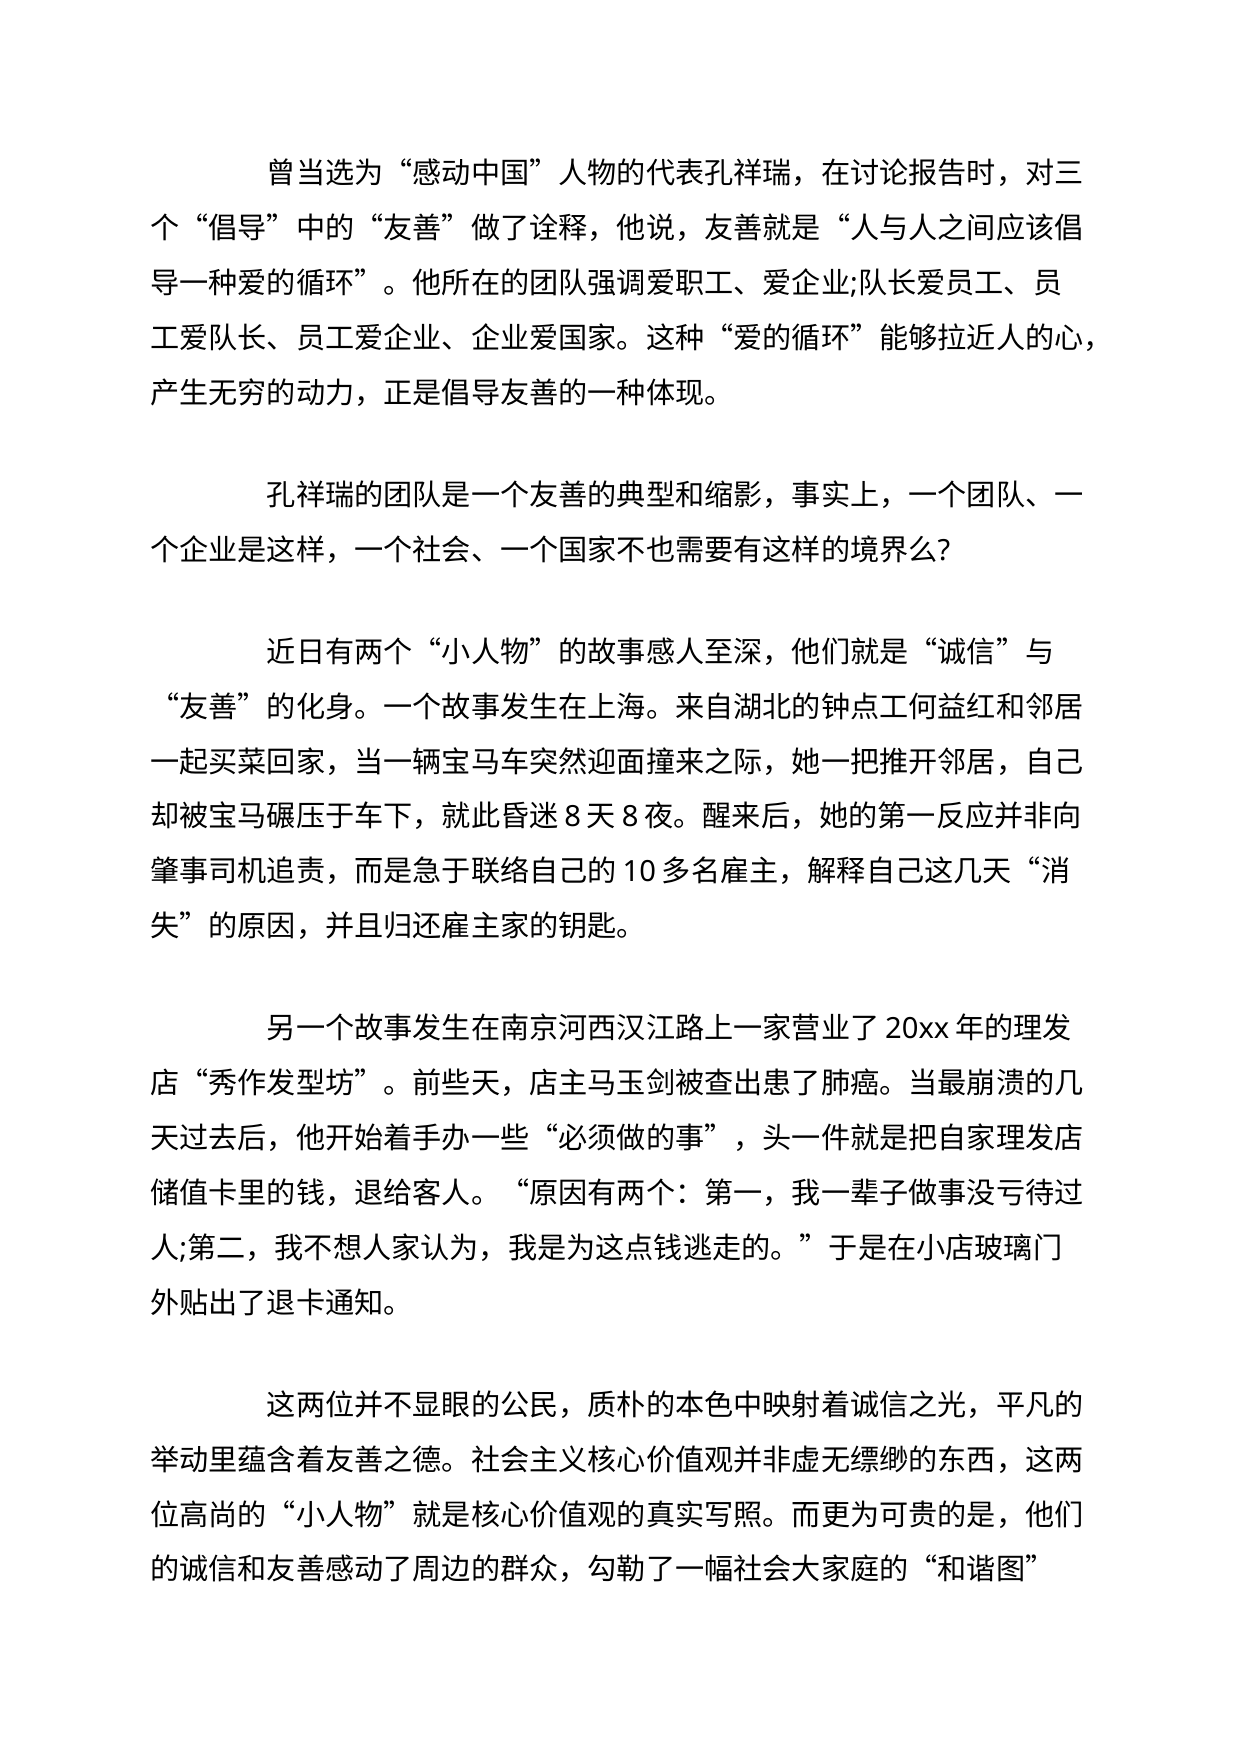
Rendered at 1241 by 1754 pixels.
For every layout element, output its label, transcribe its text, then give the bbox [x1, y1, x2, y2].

text 曾当选为“感动中国”人物的代表孔祥瑞，在讨论报告时，对三个“倡导”中的“友善”做了诠释，他说，友善就是“人与人之间应该倡导一种爱的循环”。他所在的团队强调爱职工、爱企业;队长爱员工、员工爱队长、员工爱企业、企业爱国家。这种“爱的循环”能够拉近人的心，产生无穷的动力，正是倡导友善的一种体现。 [150, 150, 1090, 412]
text 孔祥瑞的团队是一个友善的典型和缩影，事实上，一个团队、一个企业是这样，一个社会、一个国家不也需要有这样的境界么? [150, 471, 1090, 569]
text 近日有两个“小人物”的故事感人至深，他们就是“诚信”与“友善”的化身。一个故事发生在上海。来自湖北的钟点工何益红和邻居一起买菜回家，当一辆宝马车突然迎面撞来之际，她一把推开邻居，自己却被宝马碾压于车下，就此昏迷8天8夜。醒来后，她的第一反应并非向肇事司机追责，而是急于联络自己的10多名雇主，解释自己这几天“消失”的原因，并且归还雇主家的钥匙。 [150, 628, 1090, 945]
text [150, 1381, 1090, 1588]
text 另一个故事发生在南京河西汉江路上一家营业了20xx年的理发店“秀作发型坊”。前些天，店主马玉剑被查出患了肺癌。当最崩溃的几天过去后，他开始着手办一些“必须做的事”，头一件就是把自家理发店储值卡里的钱，退给客人。“原因有两个：第一，我一辈子做事没亏待过人;第二，我不想人家认为，我是为这点钱逃走的。”于是在小店玻璃门外贴出了退卡通知。 [150, 1005, 1090, 1322]
